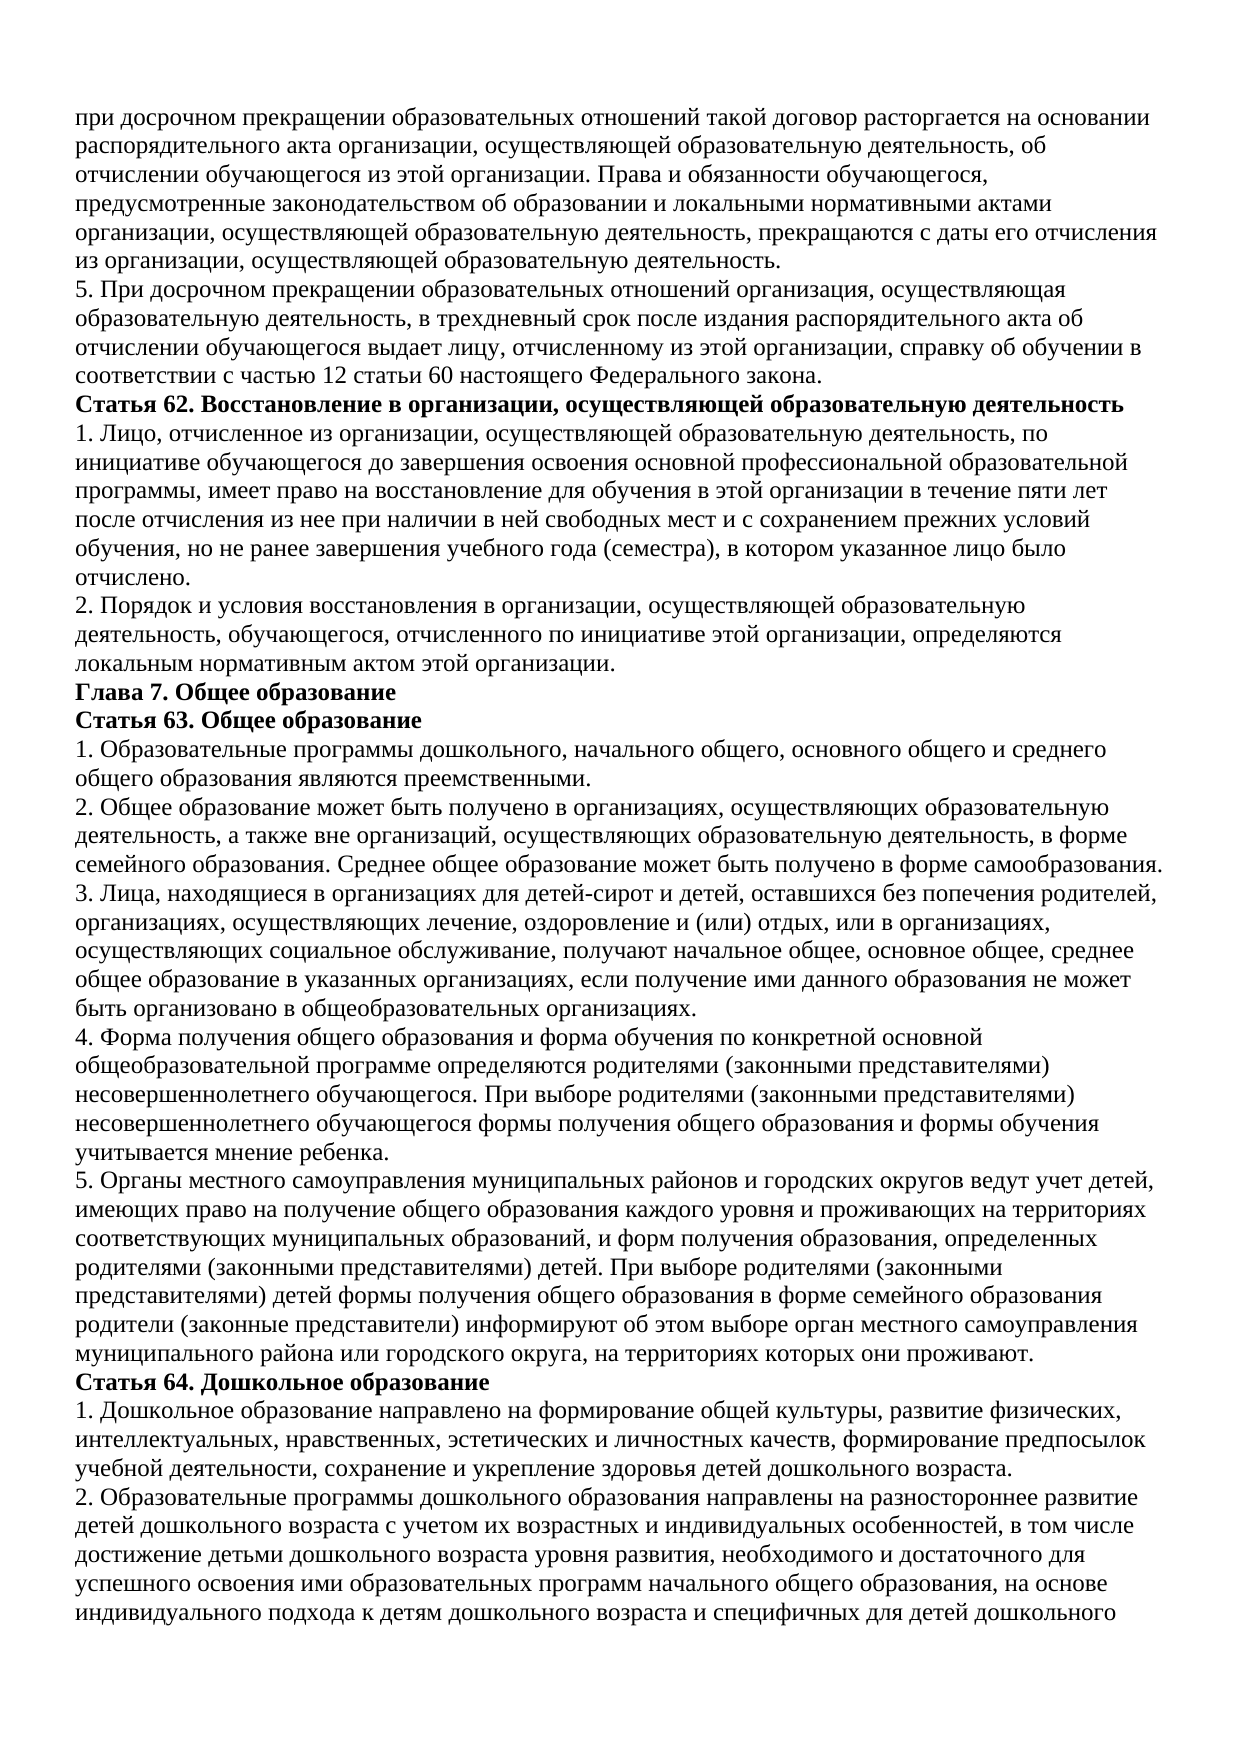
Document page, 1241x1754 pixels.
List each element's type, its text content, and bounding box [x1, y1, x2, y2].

text 2. Порядок и условия восстановления в организации, осуществляющей образовательную деятельность, обучающегося, отчисленного по инициативе этой организации, определяются локальным нормативным актом этой организации. [75, 591, 1165, 677]
text 5. Органы местного самоуправления муниципальных районов и городских округов ведут учет детей, имеющих право на получение общего образования каждого уровня и проживающих на территориях соответствующих муниципальных образований, и форм получения образования, определенных родителями (законными представителями) детей. При выборе родителями (законными представителями) детей формы получения общего образования в форме семейного образования родители (законные представители) информируют об этом выборе орган местного самоуправления муниципального района или городского округа, на территориях которых они проживают. [75, 1166, 1165, 1367]
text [75, 1482, 1165, 1626]
text 5. При досрочном прекращении образовательных отношений организация, осуществляющая образовательную деятельность, в трехдневный срок после издания распорядительного акта об отчислении обучающегося выдает лицу, отчисленному из этой организации, справку об обучении в соответствии с частью 12 статьи 60 настоящего Федерального закона. [75, 274, 1165, 389]
text Статья 62. Восстановление в организации, осуществляющей образовательную деятельность [75, 389, 1165, 418]
text 1. Дошкольное образование направлено на формирование общей культуры, развитие физических, интеллектуальных, нравственных, эстетических и личностных качеств, формирование предпосылок учебной деятельности, сохранение и укрепление здоровья детей дошкольного возраста. [75, 1396, 1165, 1482]
text 3. Лица, находящиеся в организациях для детей-сирот и детей, оставшихся без попечения родителей, организациях, осуществляющих лечение, оздоровление и (или) отдых, или в организациях, осуществляющих социальное обслуживание, получают начальное общее, основное общее, среднее общее образование в указанных организациях, если получение ими данного образования не может быть организовано в общеобразовательных организациях. [75, 878, 1165, 1022]
text Глава 7. Общее образование [75, 677, 1165, 706]
text Статья 64. Дошкольное образование [75, 1367, 1165, 1396]
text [75, 102, 1165, 274]
text 2. Общее образование может быть получено в организациях, осуществляющих образовательную деятельность, а также вне организаций, осуществляющих образовательную деятельность, в форме семейного образования. Среднее общее образование может быть получено в форме самообразования. [75, 792, 1165, 878]
text 1. Образовательные программы дошкольного, начального общего, основного общего и среднего общего образования являются преемственными. [75, 734, 1165, 792]
text Статья 63. Общее образование [75, 706, 1165, 734]
text 4. Форма получения общего образования и форма обучения по конкретной основной общеобразовательной программе определяются родителями (законными представителями) несовершеннолетнего обучающегося. При выборе родителями (законными представителями) несовершеннолетнего обучающегося формы получения общего образования и формы обучения учитывается мнение ребенка. [75, 1022, 1165, 1166]
text 1. Лицо, отчисленное из организации, осуществляющей образовательную деятельность, по инициативе обучающегося до завершения освоения основной профессиональной образовательной программы, имеет право на восстановление для обучения в этой организации в течение пяти лет после отчисления из нее при наличии в ней свободных мест и с сохранением прежних условий обучения, но не ранее завершения учебного года (семестра), в котором указанное лицо было отчислено. [75, 418, 1165, 591]
